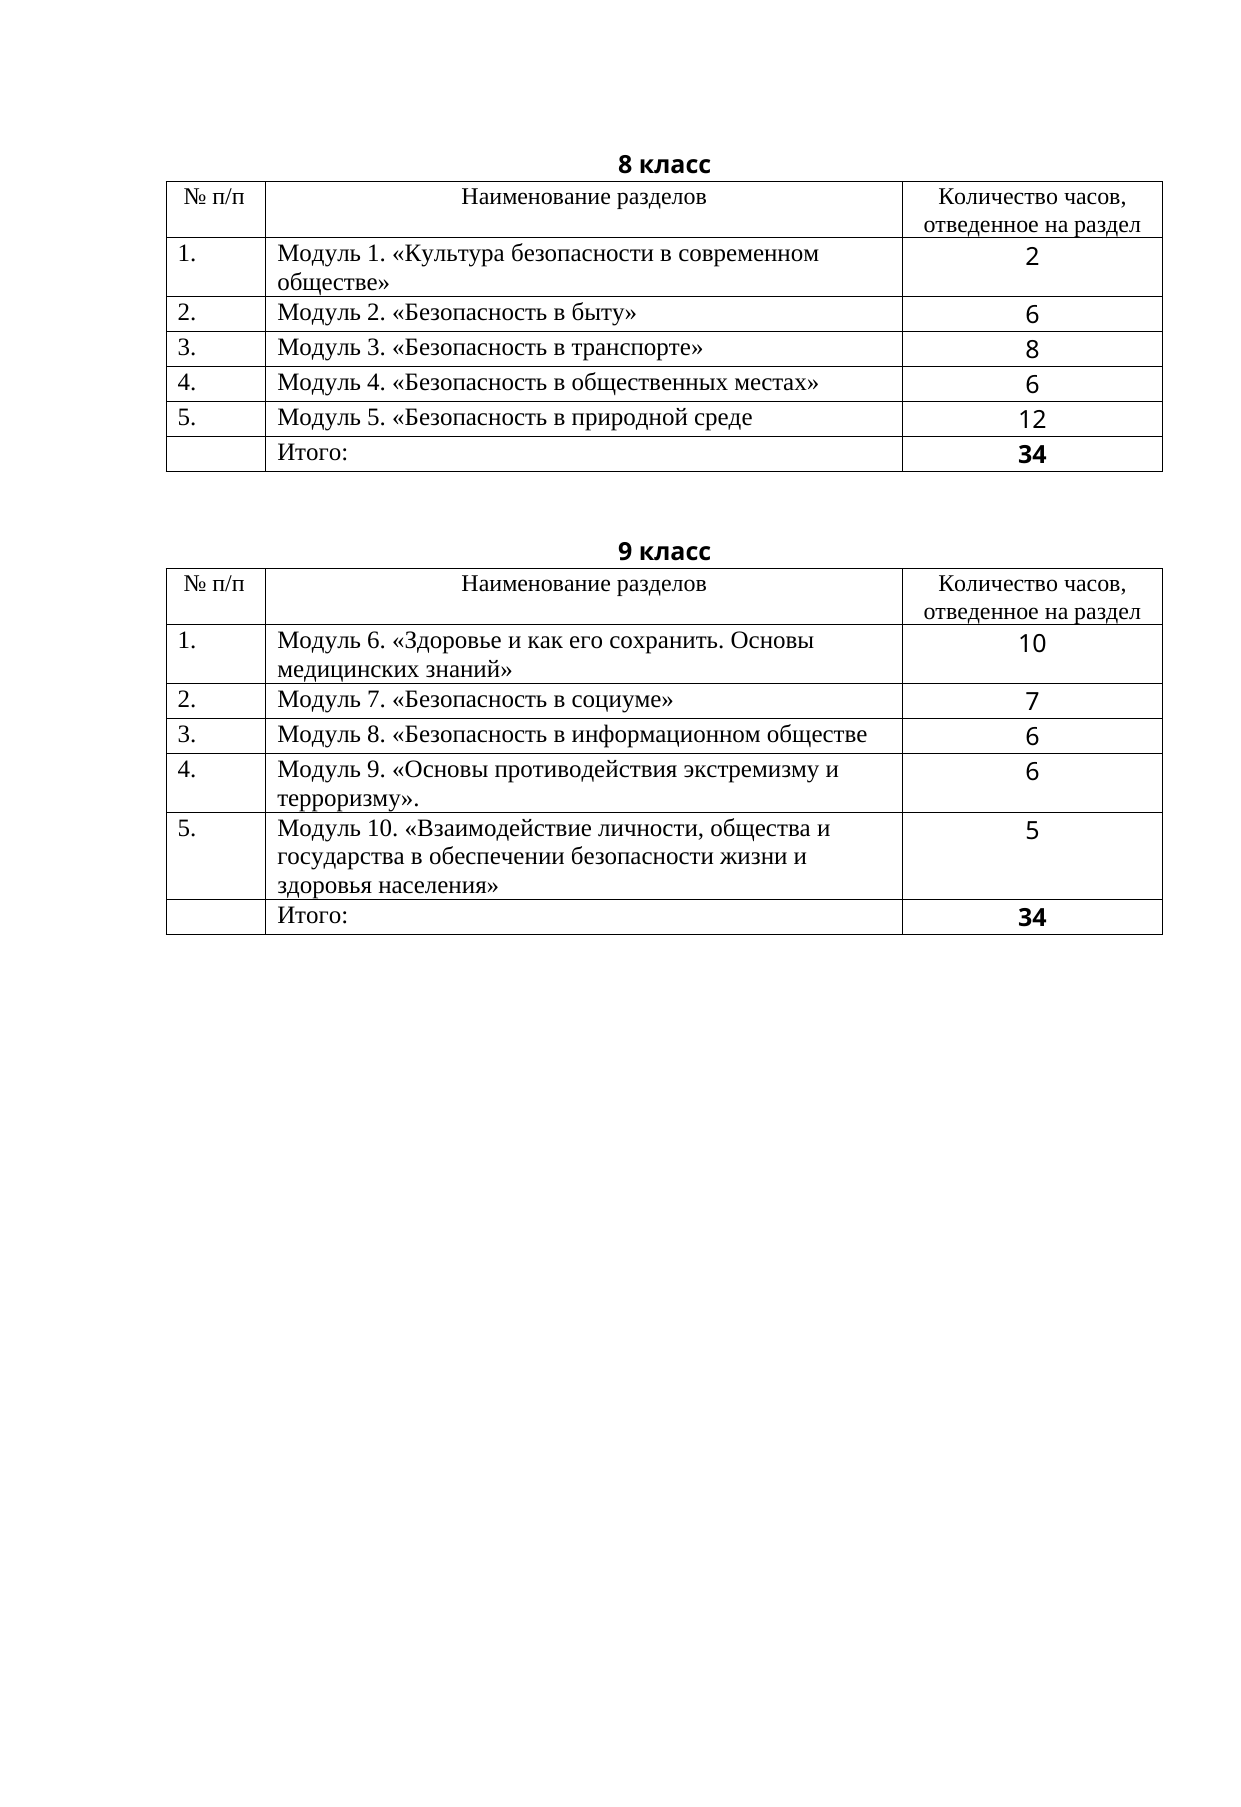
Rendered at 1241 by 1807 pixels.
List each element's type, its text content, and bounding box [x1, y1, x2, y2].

table_header № п/п [167, 182, 265, 237]
table_cell Модуль 9. «Основы противодействия экстремизму и терроризму». [266, 754, 902, 812]
table_cell 34 [903, 437, 1162, 471]
table_cell Модуль 3. «Безопасность в транспорте» [266, 332, 902, 366]
table_cell 3. [167, 332, 265, 366]
table_header Количество часов, отведенное на раздел [903, 569, 1162, 624]
table_cell 8 [903, 332, 1162, 366]
table_cell 2. [167, 684, 265, 718]
table_cell 2. [167, 297, 265, 331]
table_cell Модуль 4. «Безопасность в общественных местах» [266, 367, 902, 401]
table_cell Модуль 5. «Безопасность в природной среде [266, 402, 902, 436]
table_cell Итого: [266, 900, 902, 934]
table_cell 4. [167, 367, 265, 401]
table_cell 1. [167, 238, 265, 296]
table_cell 5. [167, 813, 265, 899]
table_cell 34 [903, 900, 1162, 934]
table_cell 6 [903, 719, 1162, 753]
table_cell 7 [903, 684, 1162, 718]
text 9 класс [177, 534, 1152, 568]
table_cell Модуль 10. «Взаимодействие личности, общества и государства в обеспечении безопасности жизни и здоровья населения» [266, 813, 902, 899]
table_cell 4. [167, 754, 265, 812]
table_header № п/п [167, 569, 265, 624]
table_cell 3. [167, 719, 265, 753]
table_cell 6 [903, 367, 1162, 401]
table_cell [167, 900, 265, 934]
table_cell Модуль 7. «Безопасность в социуме» [266, 684, 902, 718]
table_cell [167, 437, 265, 471]
table_header Количество часов, отведенное на раздел [903, 182, 1162, 237]
text 8 класс [177, 147, 1152, 181]
table_cell Модуль 6. «Здоровье и как его сохранить. Основы медицинских знаний» [266, 625, 902, 683]
table_cell 5. [167, 402, 265, 436]
table_cell Модуль 1. «Культура безопасности в современном обществе» [266, 238, 902, 296]
table_cell 10 [903, 625, 1162, 683]
table_cell Итого: [266, 437, 902, 471]
table_cell Модуль 2. «Безопасность в быту» [266, 297, 902, 331]
table_cell Модуль 8. «Безопасность в информационном обществе [266, 719, 902, 753]
table_cell 6 [903, 754, 1162, 812]
table_cell 6 [903, 297, 1162, 331]
table_cell 2 [903, 238, 1162, 296]
table_cell 5 [903, 813, 1162, 899]
table_header Наименование разделов [266, 569, 902, 624]
table_cell 1. [167, 625, 265, 683]
table_cell 12 [903, 402, 1162, 436]
table_header Наименование разделов [266, 182, 902, 237]
